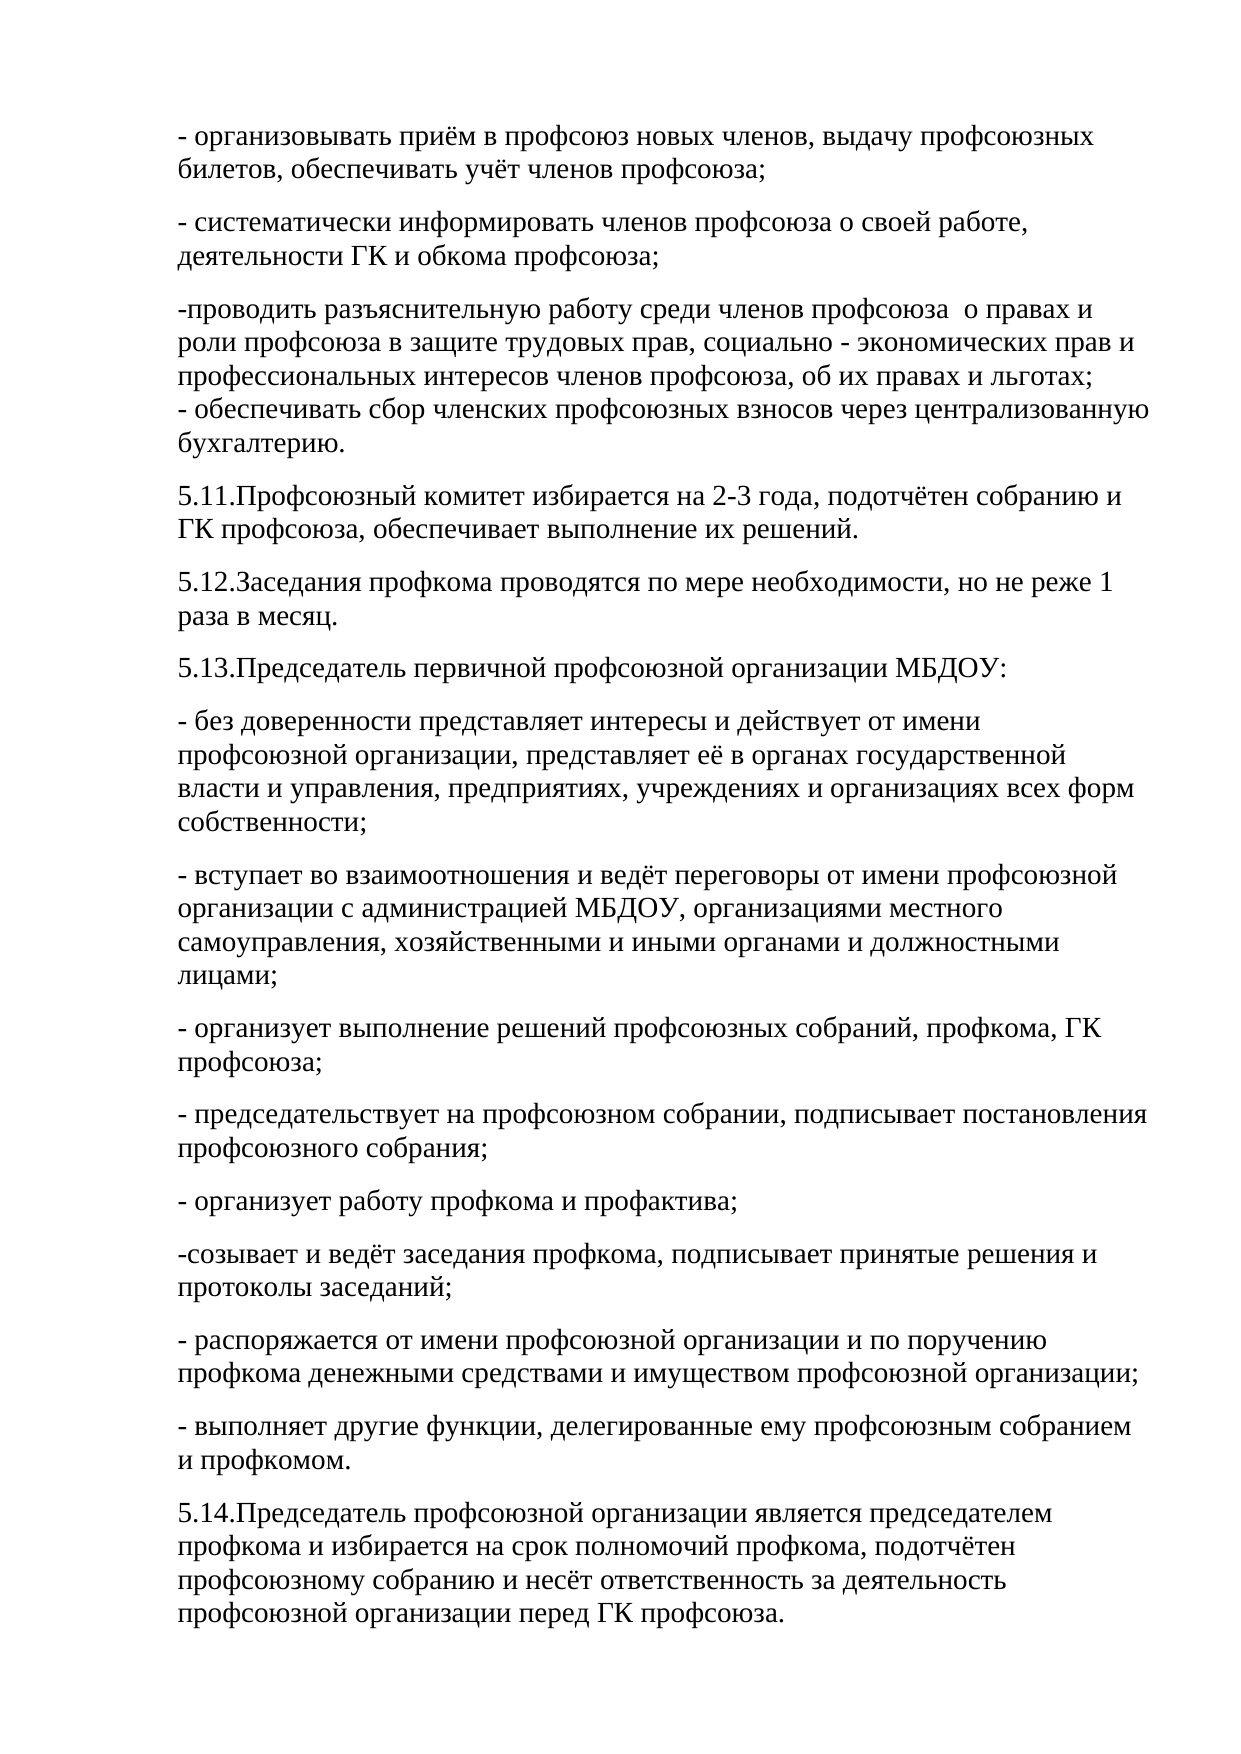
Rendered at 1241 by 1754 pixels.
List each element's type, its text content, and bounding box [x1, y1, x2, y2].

text - вступает во взаимоотношения и ведёт переговоры от имени профсоюзной организации с администрацией МБДОУ, организациями местного самоуправления, хозяйственными и иными органами и должностными лицами; [177, 857, 1152, 991]
text 5.14.Председатель профсоюзной организации является председателем профкома и избирается на срок полномочий профкома, подотчётен профсоюзному собранию и несёт ответственность за деятельность профсоюзной организации перед ГК профсоюза. [177, 1495, 1152, 1629]
text 5.11.Профсоюзный комитет избирается на 2-3 года, подотчётен собранию и ГК профсоюза, обеспечивает выполнение их решений. [177, 478, 1152, 545]
text - распоряжается от имени профсоюзной организации и по поручению профкома денежными средствами и имуществом профсоюзной организации; [177, 1322, 1152, 1389]
text - организует работу профкома и профактива; [177, 1183, 1152, 1216]
text 5.13.Председатель первичной профсоюзной организации МБДОУ: [177, 651, 1152, 684]
text - организует выполнение решений профсоюзных собраний, профкома, ГК профсоюза; [177, 1010, 1152, 1077]
text - председательствует на профсоюзном собрании, подписывает постановления профсоюзного собрания; [177, 1097, 1152, 1164]
text - систематически информировать членов профсоюза о своей работе, деятельности ГК и обкома профсоюза; [177, 204, 1152, 272]
text - без доверенности представляет интересы и действует от имени профсоюзной организации, представляет её в органах государственной власти и управления, предприятиях, учреждениях и организациях всех форм собственности; [177, 703, 1152, 837]
text -проводить разъяснительную работу среди членов профсоюза о правах и роли профсоюза в защите трудовых прав, социально - экономических прав и профессиональных интересов членов профсоюза, об их правах и льготах; [177, 291, 1152, 391]
text -созывает и ведёт заседания профкома, подписывает принятые решения и протоколы заседаний; [177, 1236, 1152, 1303]
text - организовывать приём в профсоюз новых членов, выдачу профсоюзных билетов, обеспечивать учёт членов профсоюза; [177, 118, 1152, 185]
text 5.12.Заседания профкома проводятся по мере необходимости, но не реже 1 раза в месяц. [177, 564, 1152, 631]
text - обеспечивать сбор членских профсоюзных взносов через централизованную бухгалтерию. [177, 391, 1152, 458]
text - выполняет другие функции, делегированные ему профсоюзным собранием и профкомом. [177, 1408, 1152, 1476]
